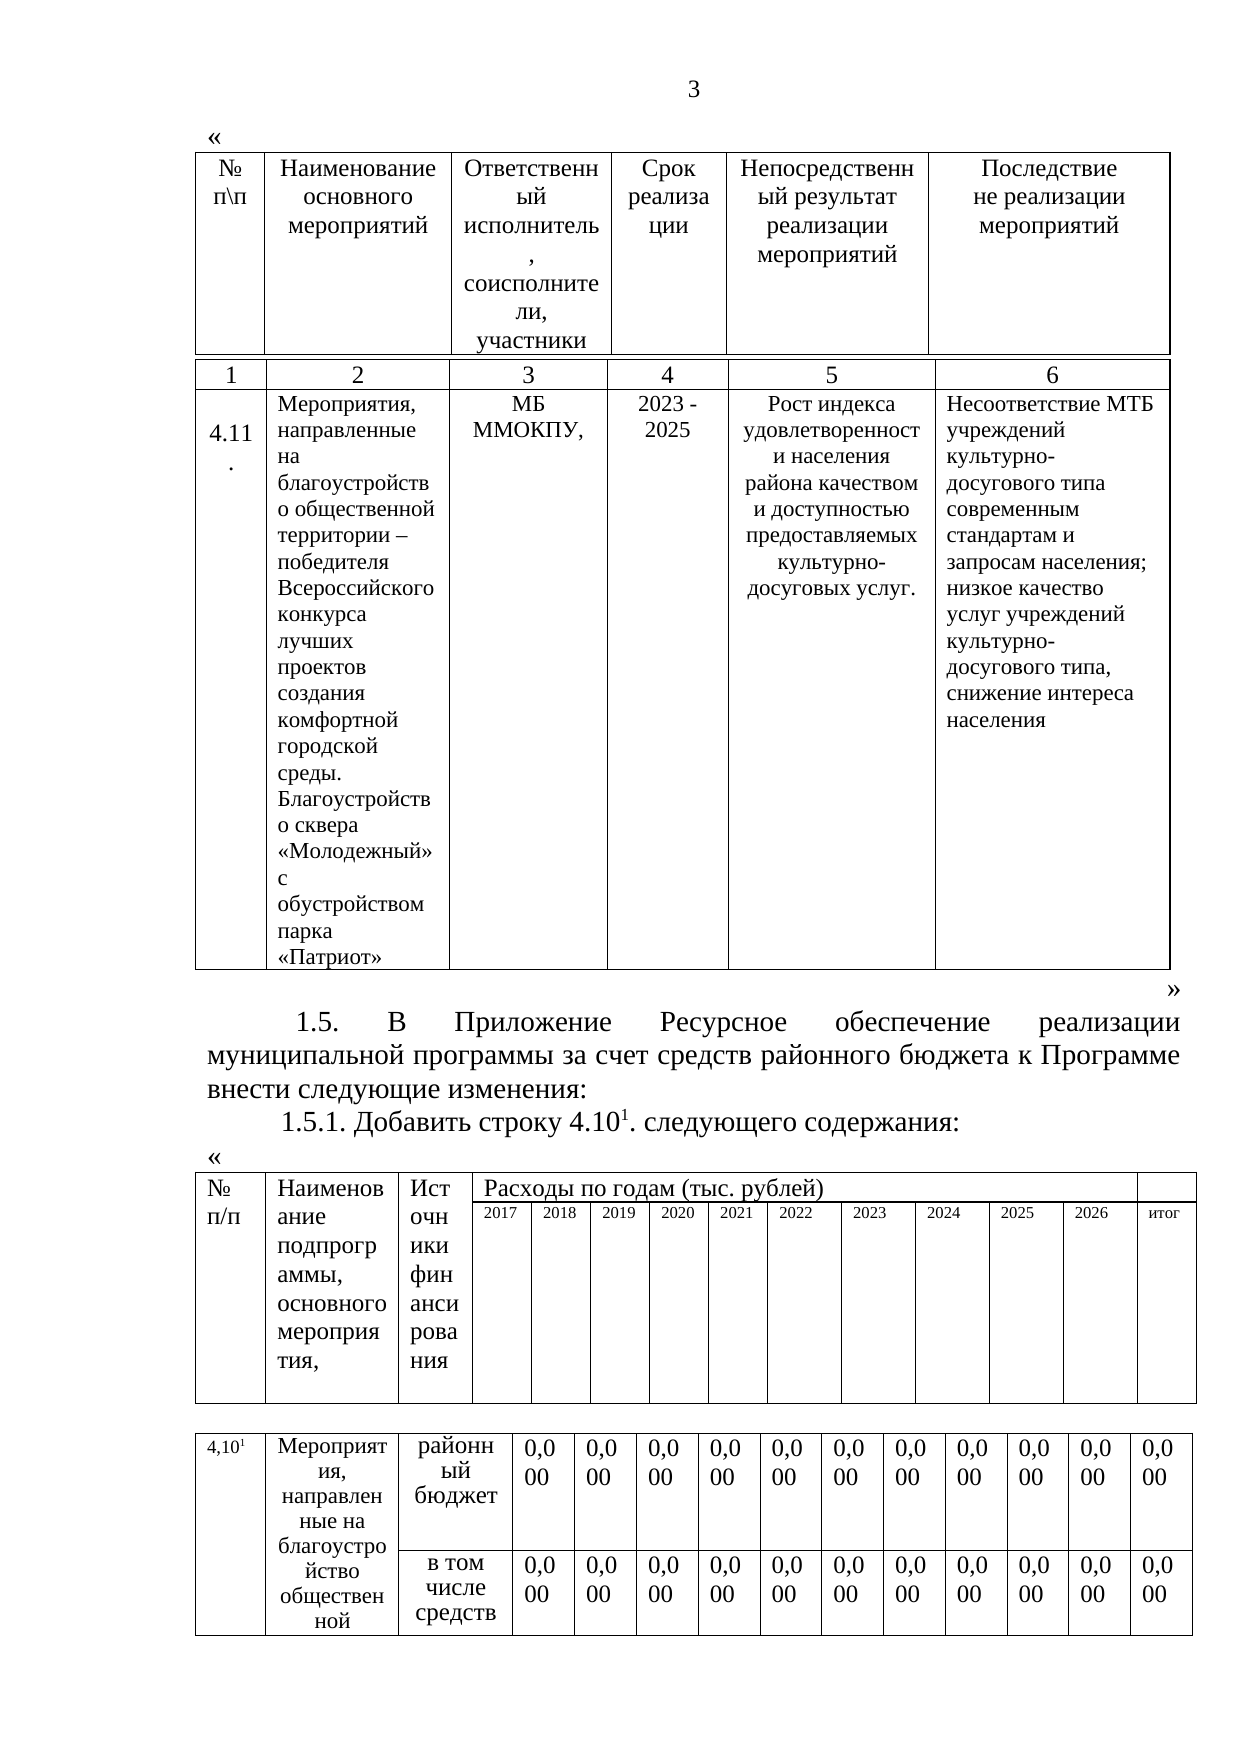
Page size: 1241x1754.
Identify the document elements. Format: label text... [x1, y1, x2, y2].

table_header районный бюджет [399, 1434, 512, 1549]
table_header 0,000 [884, 1434, 945, 1549]
table_header 0,000 [761, 1434, 821, 1549]
table_header 0,000 [1069, 1434, 1130, 1549]
table_cell Рост индекса удовлетворенности населения района качеством и доступностью предоставляемых культурно-досуговых услуг. [729, 390, 935, 969]
table_cell 2021 [709, 1203, 767, 1403]
table_cell Мероприятия, направленные на благоустройство общественной территории – победителя Всероссийского конкурса лучших проектов создания комфортной городской среды. Благоустройство сквера «Молодежный» с обустройством парка «Патриот» [267, 390, 449, 969]
table_cell 2023 [842, 1203, 915, 1403]
table_header 0,000 [1008, 1434, 1068, 1549]
table_cell 4.11. [196, 390, 266, 969]
text 1.5.1. Добавить строку 4.101. следующего содержания: [207, 1104, 1181, 1138]
table_header 0,000 [513, 1434, 574, 1549]
table_header 0,000 [699, 1434, 760, 1549]
table_header Источники финансирования [399, 1173, 472, 1403]
table_header Наименование подпрограммы, основного мероприятия, [266, 1173, 398, 1403]
table_cell 0,000 [699, 1551, 760, 1635]
table_header Наименование основного мероприятий [265, 153, 451, 354]
text 1.5. В Приложение Ресурсное обеспечение реализации муниципальной программы за счет средств районного бюджета к Программе внести следующие изменения: [207, 1004, 1181, 1104]
table_cell 2025 [990, 1203, 1063, 1403]
table_header 4,101 [196, 1434, 265, 1635]
table_cell 2018 [532, 1203, 590, 1403]
table_cell 0,000 [946, 1551, 1007, 1635]
table_header Ответственный исполнитель, соисполнители, участники [452, 153, 611, 354]
table_cell 0,000 [637, 1551, 698, 1635]
table_cell 0,000 [513, 1551, 574, 1635]
table_cell Несоответствие МТБ учреждений культурно-досугового типа современным стандартам и запросам населения; низкое качество услуг учреждений культурно-досугового типа, снижение интереса населения [936, 390, 1169, 969]
table_header Непосредственный результат реализации мероприятий [727, 153, 928, 354]
table_header 0,000 [822, 1434, 883, 1549]
table_header 0,000 [946, 1434, 1007, 1549]
table_header 1 [196, 360, 266, 388]
table_cell 2022 [768, 1203, 841, 1403]
table_header Срок реализации [612, 153, 726, 354]
table_header Расходы по годам (тыс. рублей) [473, 1173, 1137, 1201]
text « [207, 1138, 1181, 1172]
table_cell 0,000 [1069, 1551, 1130, 1635]
table_cell 2023 -2025 [608, 390, 728, 969]
table_header Последствие не реализации мероприятий [929, 153, 1169, 354]
table_cell 2020 [650, 1203, 708, 1403]
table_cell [399, 1551, 512, 1635]
table_header 6 [936, 360, 1169, 388]
table_cell 0,000 [822, 1551, 883, 1635]
table_header [1138, 1173, 1196, 1201]
table_cell 0,000 [575, 1551, 636, 1635]
text « [207, 118, 1181, 152]
table_header 3 [450, 360, 607, 388]
table_header № п\п [196, 153, 264, 354]
table_header 4 [608, 360, 728, 388]
table_header 5 [729, 360, 935, 388]
table_cell итог [1138, 1203, 1196, 1403]
table_cell 0,000 [1008, 1551, 1068, 1635]
table_cell 2019 [591, 1203, 649, 1403]
table_cell 2026 [1064, 1203, 1137, 1403]
table_cell 2017 [473, 1203, 531, 1403]
table_cell 0,000 [761, 1551, 821, 1635]
table_cell 2024 [916, 1203, 989, 1403]
table_header 0,000 [575, 1434, 636, 1549]
table_cell 0,000 [1131, 1551, 1192, 1635]
table_header 2 [267, 360, 449, 388]
table_cell 0,000 [884, 1551, 945, 1635]
table_cell МБ ММОКПУ, [450, 390, 607, 969]
table_header № п/п [196, 1173, 265, 1403]
table_header 0,000 [637, 1434, 698, 1549]
table_header 0,000 [1131, 1434, 1192, 1549]
text » [207, 970, 1181, 1004]
table_header Мероприятия, направленные на благоустройство общественной территории – победителя Всероссийского конкурса лучших проектов создания комфортной городской среды. Благоустройство сквера «Молодежный» с обустройством парка «Патриот [266, 1434, 398, 1635]
